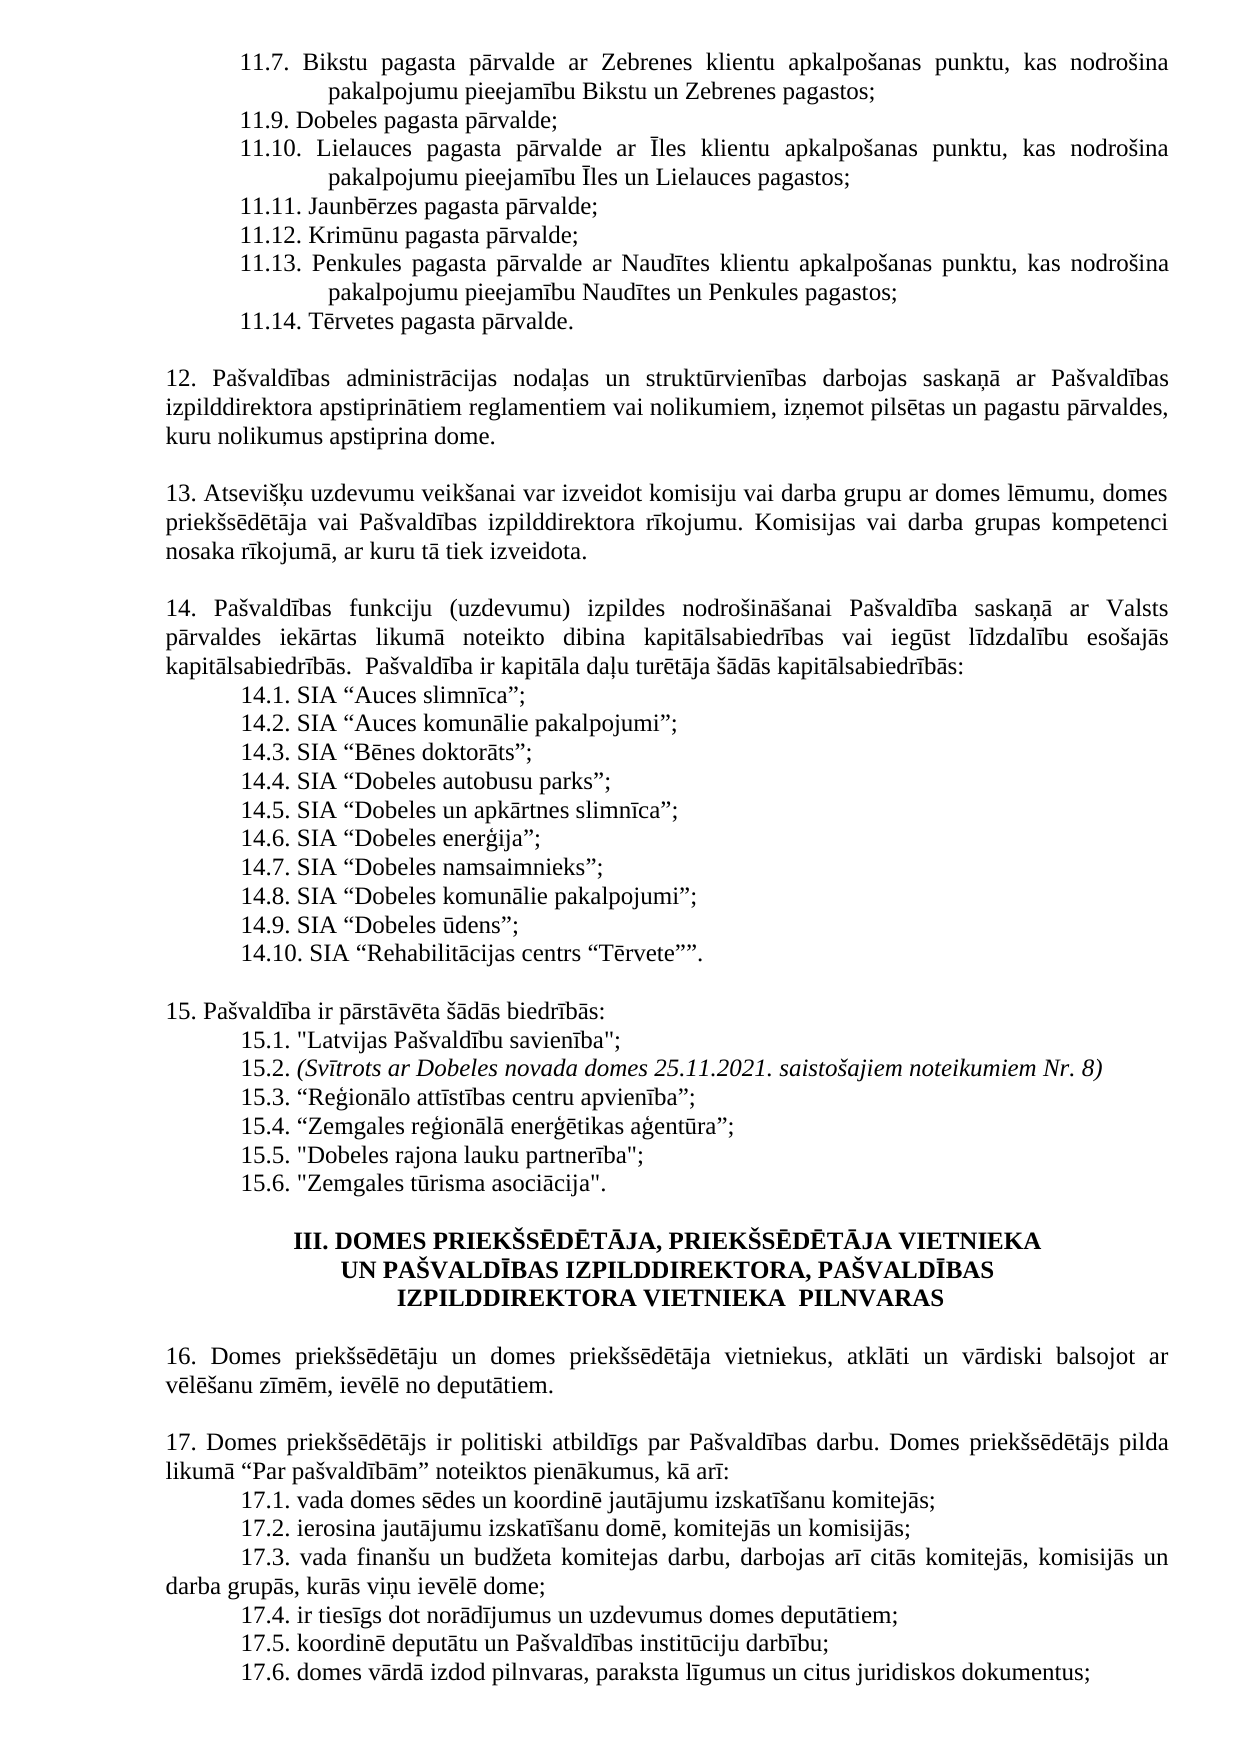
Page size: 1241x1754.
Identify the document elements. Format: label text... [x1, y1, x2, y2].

text 15.3. “Reģionālo attīstības centru apvienība”; [165, 1082, 1169, 1111]
text 11.14. Tērvetes pagasta pārvalde. [165, 306, 1169, 335]
text 11.9. Dobeles pagasta pārvalde; [165, 105, 1169, 133]
text 15. Pašvaldība ir pārstāvēta šādās biedrībās: [165, 996, 1169, 1025]
text 14.3. SIA “Bēnes doktorāts”; [165, 737, 1169, 766]
text 14.9. SIA “Dobeles ūdens”; [165, 910, 1169, 938]
text 14.10. SIA “Rehabilitācijas centrs “Tērvete””. [165, 938, 1169, 967]
text 15.5. "Dobeles rajona lauku partnerība"; [165, 1140, 1169, 1168]
text 15.1. "Latvijas Pašvaldību savienība"; [165, 1025, 1169, 1053]
text 16. Domes priekšsēdētāju un domes priekšsēdētāja vietniekus, atklāti un vārdiski balsojot ar vēlēšanu zīmēm, ievēlē no deputātiem. [165, 1341, 1169, 1398]
text 17. Domes priekšsēdētājs ir politiski atbildīgs par Pašvaldības darbu. Domes priekšsēdētājs pilda likumā “Par pašvaldībām” noteiktos pienākumus, kā arī: [165, 1427, 1169, 1485]
text UN PAŠVALDĪBAS IZPILDDIREKTORA, PAŠVALDĪBAS [165, 1255, 1169, 1283]
text 15.6. "Zemgales tūrisma asociācija". [165, 1168, 1169, 1197]
text 15.2. (Svītrots ar Dobeles novada domes 25.11.2021. saistošajiem noteikumiem Nr. 8) [165, 1053, 1169, 1082]
text IZPILDDIREKTORA VIETNIEKA PILNVARAS [165, 1283, 1169, 1312]
text 14.6. SIA “Dobeles enerģija”; [165, 823, 1169, 852]
text 11.13. Penkules pagasta pārvalde ar Naudītes klientu apkalpošanas punktu, kas nodrošina pakalpojumu pieejamību Naudītes un Penkules pagastos; [239, 248, 1169, 306]
text III. DOMES PRIEKŠSĒDĒTĀJA, PRIEKŠSĒDĒTĀJA VIETNIEKA [165, 1226, 1169, 1255]
text 11.7. Bikstu pagasta pārvalde ar Zebrenes klientu apkalpošanas punktu, kas nodrošina pakalpojumu pieejamību Bikstu un Zebrenes pagastos; [239, 47, 1169, 105]
text 14.4. SIA “Dobeles autobusu parks”; [165, 766, 1169, 795]
text 11.10. Lielauces pagasta pārvalde ar Īles klientu apkalpošanas punktu, kas nodrošina pakalpojumu pieejamību Īles un Lielauces pagastos; [239, 133, 1169, 191]
text 11.12. Krimūnu pagasta pārvalde; [165, 220, 1169, 248]
text 14.7. SIA “Dobeles namsaimnieks”; [165, 852, 1169, 881]
text 17.2. ierosina jautājumu izskatīšanu domē, komitejās un komisijās; [165, 1513, 1169, 1542]
text 17.3. vada finanšu un budžeta komitejas darbu, darbojas arī citās komitejās, komisijās un darba grupās, kurās viņu ievēlē dome; [165, 1542, 1169, 1600]
text 15.4. “Zemgales reģionālā enerģētikas aģentūra”; [165, 1111, 1169, 1140]
text 14. Pašvaldības funkciju (uzdevumu) izpildes nodrošināšanai Pašvaldība saskaņā ar Valsts pārvaldes iekārtas likumā noteikto dibina kapitālsabiedrības vai iegūst līdzdalību esošajās kapitālsabiedrībās. Pašvaldība ir kapitāla daļu turētāja šādās kapitālsabiedrībās: [165, 593, 1169, 680]
text 13. Atsevišķu uzdevumu veikšanai var izveidot komisiju vai darba grupu ar domes lēmumu, domes priekšsēdētāja vai Pašvaldības izpilddirektora rīkojumu. Komisijas vai darba grupas kompetenci nosaka rīkojumā, ar kuru tā tiek izveidota. [165, 478, 1169, 565]
text 12. Pašvaldības administrācijas nodaļas un struktūrvienības darbojas saskaņā ar Pašvaldības izpilddirektora apstiprinātiem reglamentiem vai nolikumiem, izņemot pilsētas un pagastu pārvaldes, kuru nolikumus apstiprina dome. [165, 363, 1169, 450]
text 17.4. ir tiesīgs dot norādījumus un uzdevumus domes deputātiem; [165, 1600, 1169, 1628]
text 14.2. SIA “Auces komunālie pakalpojumi”; [165, 708, 1169, 737]
text 14.1. SIA “Auces slimnīca”; [165, 680, 1169, 708]
text 17.6. domes vārdā izdod pilnvaras, paraksta līgumus un citus juridiskos dokumentus; [165, 1657, 1169, 1686]
text 14.8. SIA “Dobeles komunālie pakalpojumi”; [165, 881, 1169, 910]
text 17.5. koordinē deputātu un Pašvaldības institūciju darbību; [165, 1628, 1169, 1657]
text 17.1. vada domes sēdes un koordinē jautājumu izskatīšanu komitejās; [165, 1485, 1169, 1513]
text 14.5. SIA “Dobeles un apkārtnes slimnīca”; [165, 795, 1169, 823]
text 11.11. Jaunbērzes pagasta pārvalde; [165, 191, 1169, 220]
